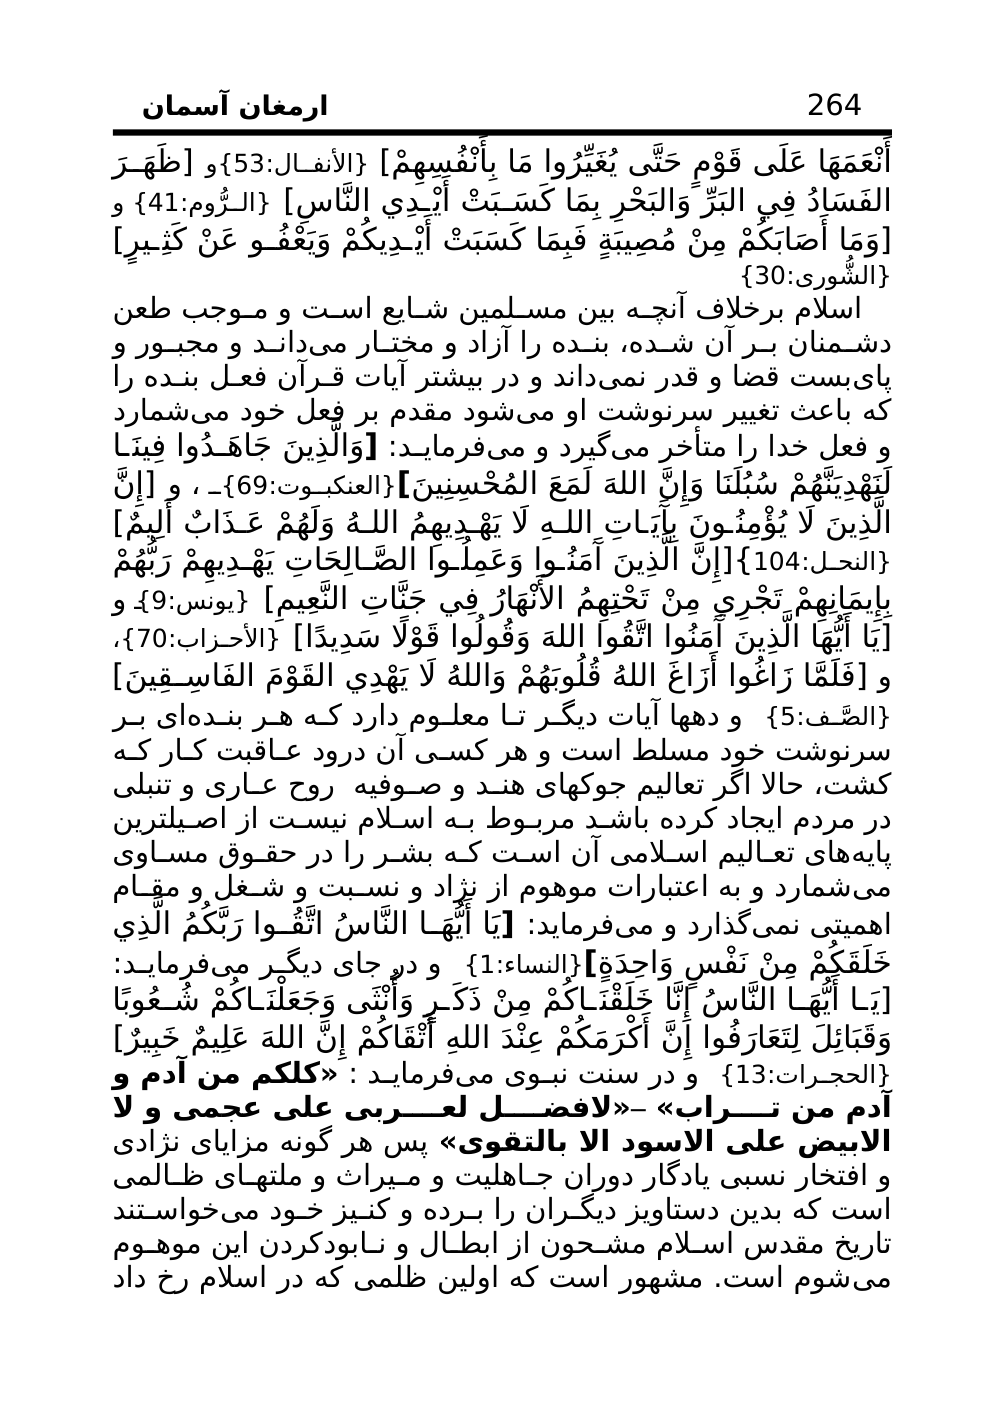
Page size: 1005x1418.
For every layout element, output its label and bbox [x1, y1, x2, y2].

text [112, 292, 892, 1294]
text [112, 141, 892, 292]
